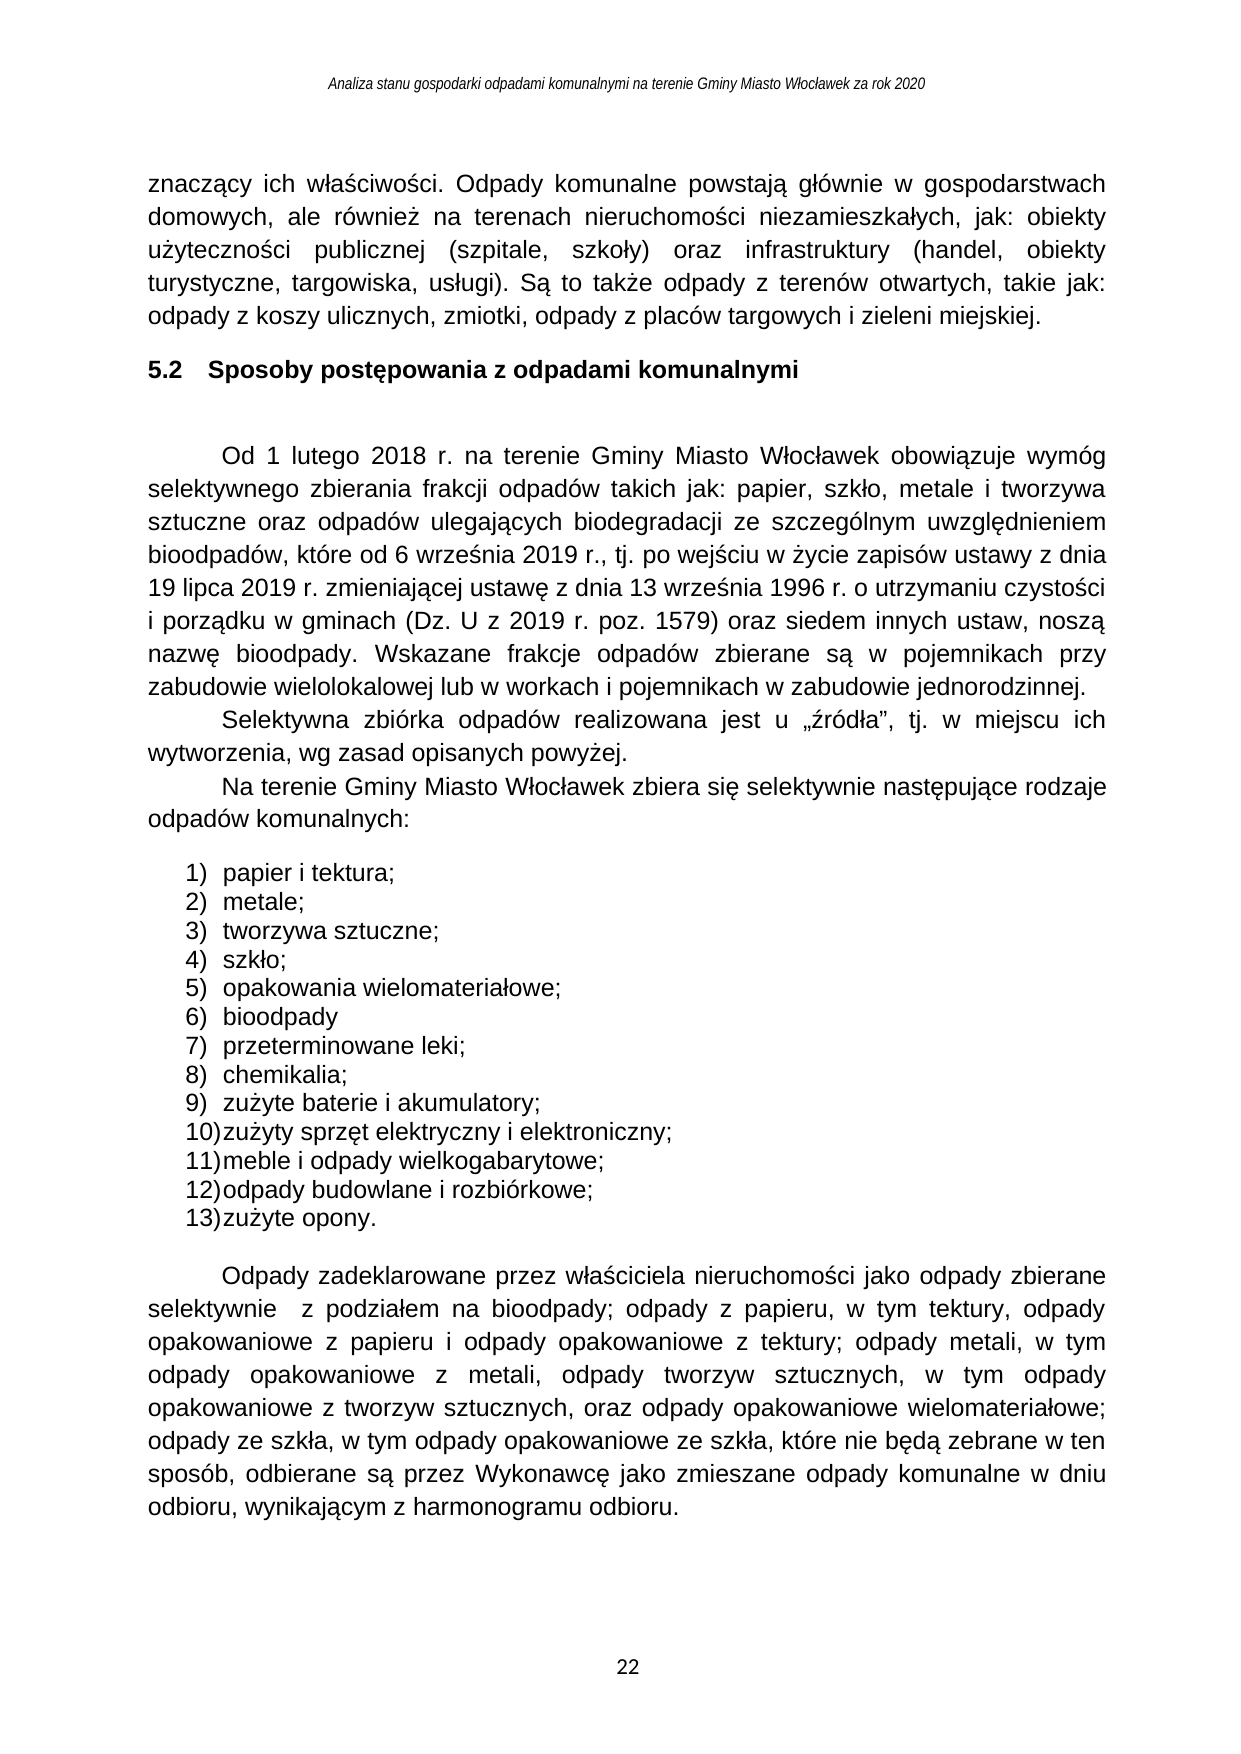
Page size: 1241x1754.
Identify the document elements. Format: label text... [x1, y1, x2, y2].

list przeterminowane leki; [185, 1031, 1107, 1059]
list chemikalia; [185, 1059, 1107, 1088]
text Selektywna zbiórka odpadów realizowana jest u „źródła”, tj. w miejscu ich wytworzenia, wg zasad opisanych powyżej. [148, 705, 1107, 767]
list zużyte baterie i akumulatory; [185, 1088, 1107, 1117]
text Odpady zadeklarowane przez właściciela nieruchomości jako odpady zbierane selektywnie z podziałem na bioodpady; odpady z papieru, w tym tektury, odpady opakowaniowe z papieru i odpady opakowaniowe z tektury; odpady metali, w tym odpady opakowaniowe z metali, odpady tworzyw sztucznych, w tym odpady opakowaniowe z tworzyw sztucznych, oraz odpady opakowaniowe wielomateriałowe; odpady ze szkła, w tym odpady opakowaniowe ze szkła, które nie będą zebrane w ten sposób, odbierane są przez Wykonawcę jako zmieszane odpady komunalne w dniu odbioru, wynikającym z harmonogramu odbioru. [148, 1261, 1107, 1521]
list szkło; [185, 944, 1107, 973]
text Na terenie Gminy Miasto Włocławek zbiera się selektywnie następujące rodzaje odpadów komunalnych: [148, 771, 1107, 833]
list opakowania wielomateriałowe; [185, 973, 1107, 1002]
list tworzywa sztuczne; [185, 916, 1107, 944]
list zużyte opony. [185, 1203, 1107, 1232]
text Od 1 lutego 2018 r. na terenie Gminy Miasto Włocławek obowiązuje wymóg selektywnego zbierania frakcji odpadów takich jak: papier, szkło, metale i tworzywa sztuczne oraz odpadów ulegających biodegradacji ze szczególnym uwzględnieniem bioodpadów, które od 6 września 2019 r., tj. po wejściu w życie zapisów ustawy z dnia 19 lipca 2019 r. zmieniającej ustawę z dnia 13 września 1996 r. o utrzymaniu czystości i porządku w gminach (Dz. U z 2019 r. poz. 1579) oraz siedem innych ustaw, noszą nazwę bioodpady. Wskazane frakcje odpadów zbierane są w pojemnikach przy zabudowie wielolokalowej lub w workach i pojemnikach w zabudowie jednorodzinnej. [148, 441, 1107, 701]
subtitle Sposoby postępowania z odpadami komunalnymi [148, 355, 1107, 384]
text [148, 169, 1107, 330]
list bioodpady [185, 1002, 1107, 1031]
list metale; [185, 887, 1107, 916]
list meble i odpady wielkogabarytowe; [185, 1146, 1107, 1174]
list odpady budowlane i rozbiórkowe; [185, 1174, 1107, 1203]
list zużyty sprzęt elektryczny i elektroniczny; [185, 1117, 1107, 1146]
list papier i tektura; [185, 858, 1107, 887]
